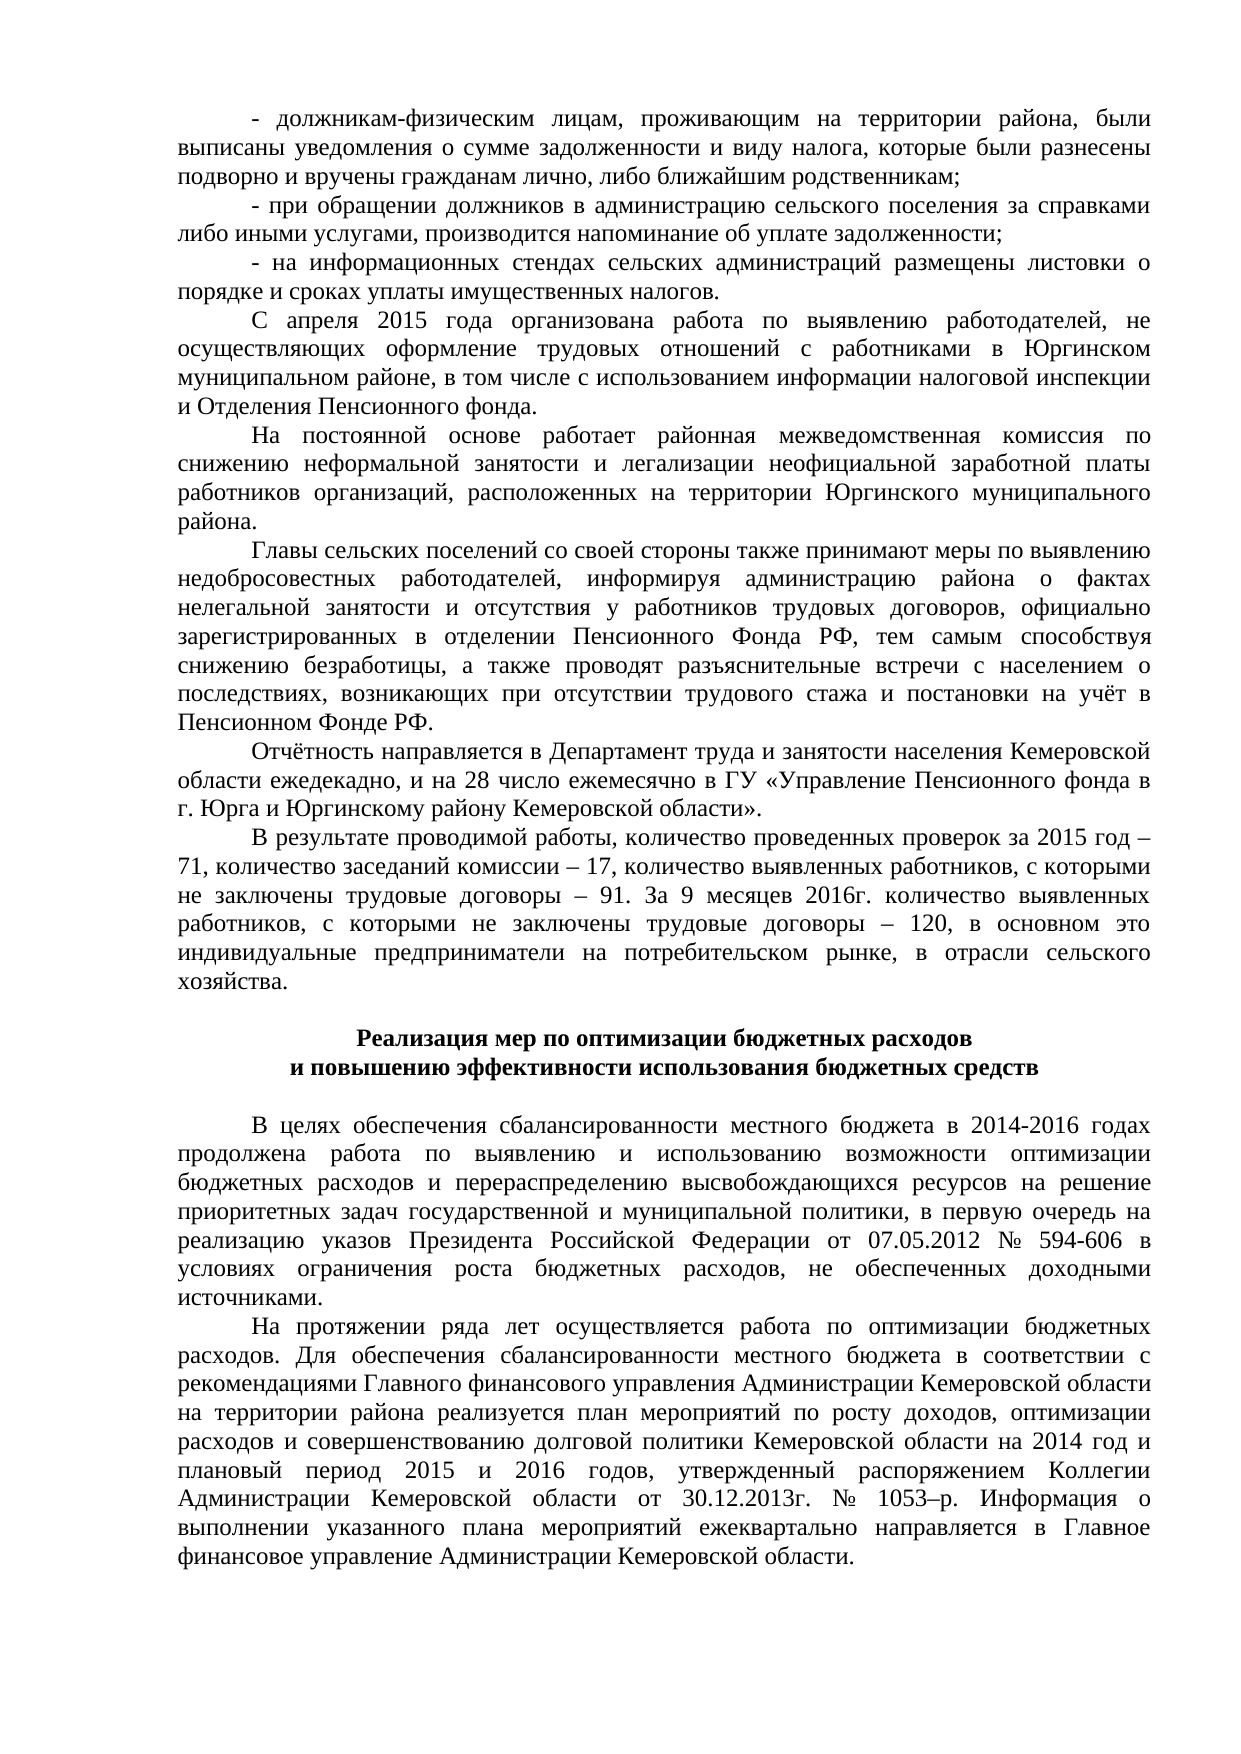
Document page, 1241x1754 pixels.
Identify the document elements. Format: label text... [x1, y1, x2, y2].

text С апреля 2015 года организована работа по выявлению работодателей, не осуществляющих оформление трудовых отношений с работниками в Юргинском муниципальном районе, в том числе с использованием информации налоговой инспекции и Отделения Пенсионного фонда. [177, 305, 1152, 420]
text Главы сельских поселений со своей стороны также принимают меры по выявлению недобросовестных работодателей, информируя администрацию района о фактах нелегальной занятости и отсутствия у работников трудовых договоров, официально зарегистрированных в отделении Пенсионного Фонда РФ, тем самым способствуя снижению безработицы, а также проводят разъяснительные встречи с населением о последствиях, возникающих при отсутствии трудового стажа и постановки на учёт в Пенсионном Фонде РФ. [177, 535, 1152, 736]
text Отчётность направляется в Департамент труда и занятости населения Кемеровской области ежедекадно, и на 28 число ежемесячно в ГУ «Управление Пенсионного фонда в г. Юрга и Юргинскому району Кемеровской области». [177, 736, 1152, 822]
text В целях обеспечения сбалансированности местного бюджета в 2014-2016 годах продолжена работа по выявлению и использованию возможности оптимизации бюджетных расходов и перераспределению высвобождающихся ресурсов на решение приоритетных задач государственной и муниципальной политики, в первую очередь на реализацию указов Президента Российской Федерации от 07.05.2012 № 594-606 в условиях ограничения роста бюджетных расходов, не обеспеченных доходными источниками. [177, 1110, 1152, 1311]
text На постоянной основе работает районная межведомственная комиссия по снижению неформальной занятости и легализации неофициальной заработной платы работников организаций, расположенных на территории Юргинского муниципального района. [177, 420, 1152, 535]
text - должникам-физическим лицам, проживающим на территории района, были выписаны уведомления о сумме задолженности и виду налога, которые были разнесены подворно и вручены гражданам лично, либо ближайшим родственникам; [177, 103, 1152, 190]
text - при обращении должников в администрацию сельского поселения за справками либо иными услугами, производится напоминание об уплате задолженности; [177, 190, 1152, 247]
text и повышению эффективности использования бюджетных средств [177, 1052, 1152, 1081]
text На протяжении ряда лет осуществляется работа по оптимизации бюджетных расходов. Для обеспечения сбалансированности местного бюджета в соответствии с рекомендациями Главного финансового управления Администрации Кемеровской области на территории района реализуется план мероприятий по росту доходов, оптимизации расходов и совершенствованию долговой политики Кемеровской области на 2014 год и плановый период 2015 и 2016 годов, утвержденный распоряжением Коллегии Администрации Кемеровской области от 30.12.2013г. № 1053–р. Информация о выполнении указанного плана мероприятий ежеквартально направляется в Главное финансовое управление Администрации Кемеровской области. [177, 1311, 1152, 1570]
text В результате проводимой работы, количество проведенных проверок за 2015 год – 71, количество заседаний комиссии – 17, количество выявленных работников, с которыми не заключены трудовые договоры – 91. За 9 месяцев 2016г. количество выявленных работников, с которыми не заключены трудовые договоры – 120, в основном это индивидуальные предприниматели на потребительском рынке, в отрасли сельского хозяйства. [177, 822, 1152, 995]
text - на информационных стендах сельских администраций размещены листовки о порядке и сроках уплаты имущественных налогов. [177, 247, 1152, 305]
text Реализация мер по оптимизации бюджетных расходов [177, 1023, 1152, 1052]
